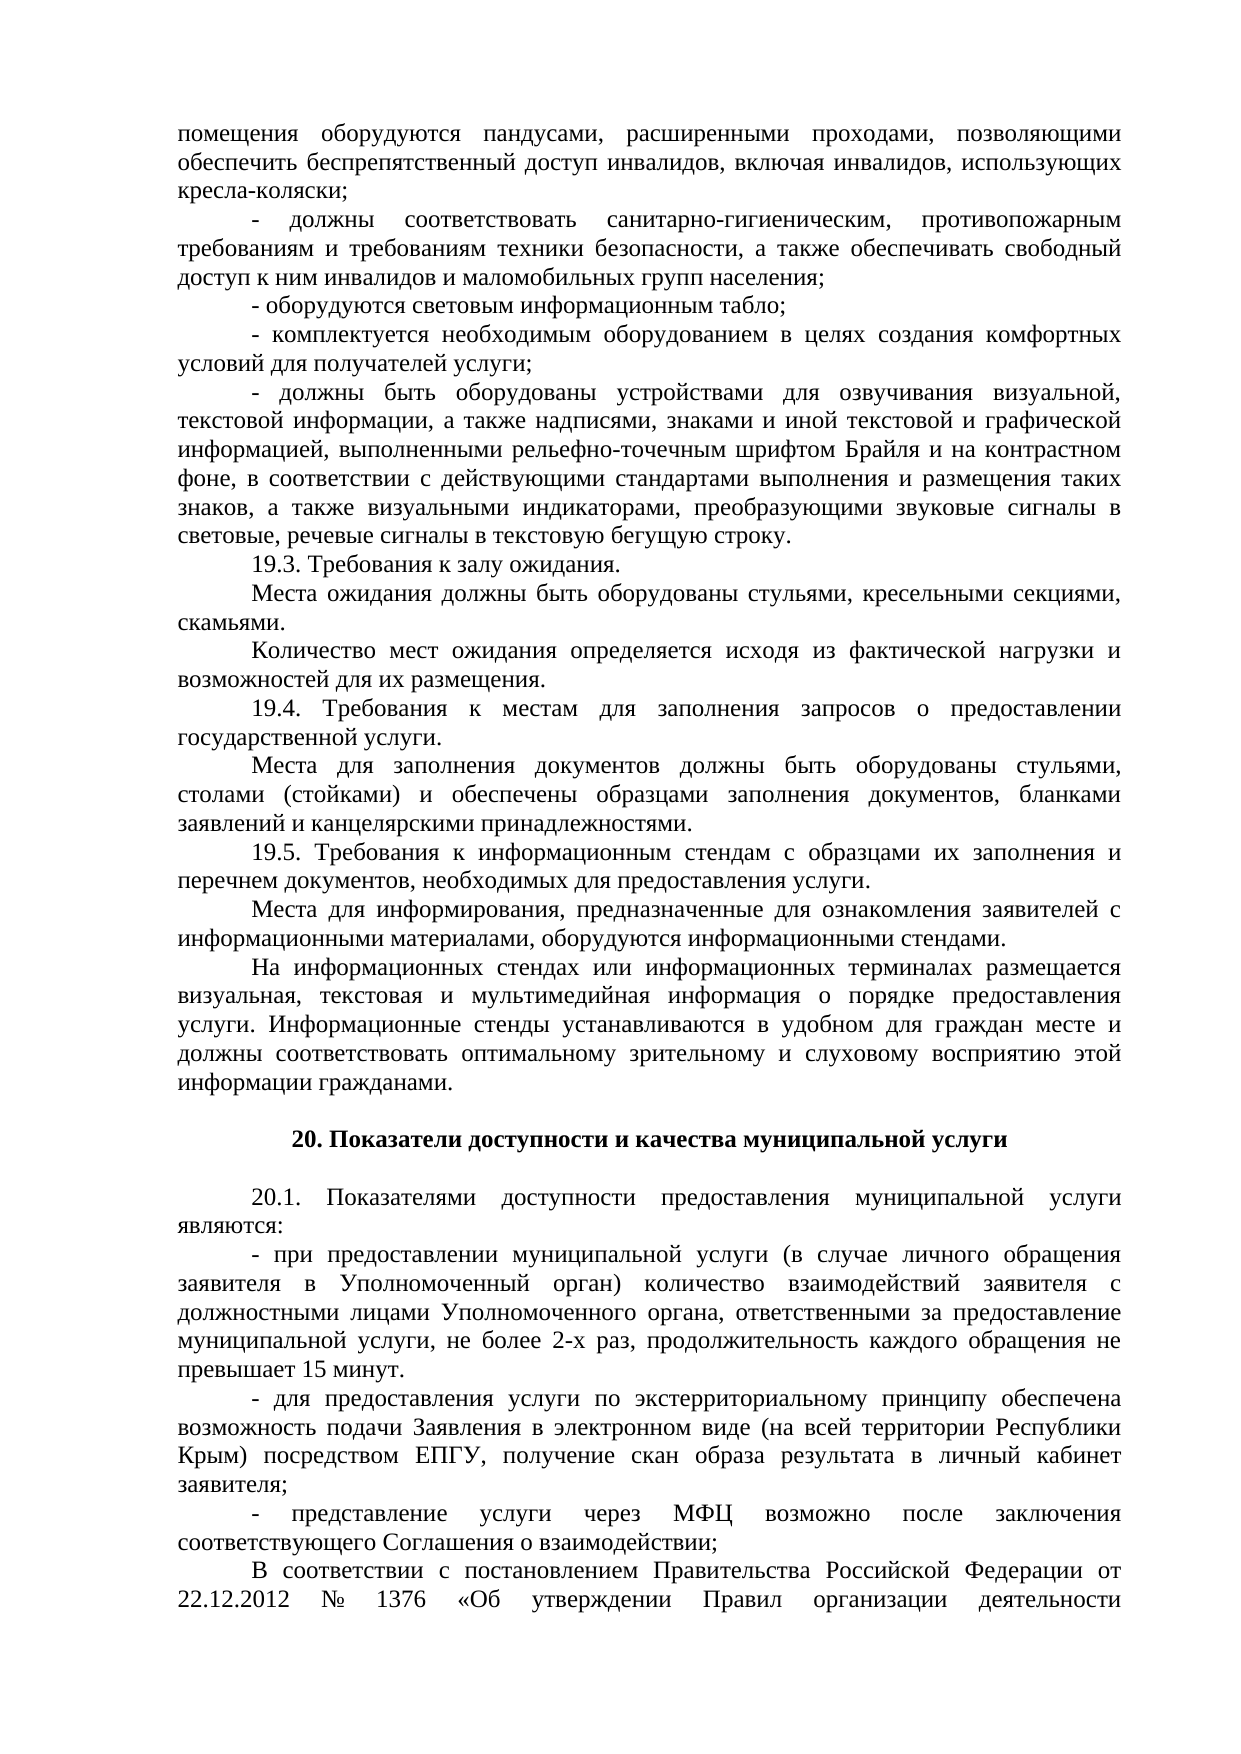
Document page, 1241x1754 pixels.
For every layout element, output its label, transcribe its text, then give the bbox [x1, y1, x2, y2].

text - комплектуется необходимым оборудованием в целях создания комфортных условий для получателей услуги; [177, 319, 1122, 377]
text 20.1. Показателями доступности предоставления муниципальной услуги являются: [177, 1182, 1122, 1239]
text Места для заполнения документов должны быть оборудованы стульями, столами (стойками) и обеспечены образцами заполнения документов, бланками заявлений и канцелярскими принадлежностями. [177, 751, 1122, 837]
text Количество мест ожидания определяется исходя из фактической нагрузки и возможностей для их размещения. [177, 636, 1122, 693]
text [177, 118, 1122, 204]
text - для предоставления услуги по экстерриториальному принципу обеспечена возможность подачи Заявления в электронном виде (на всей территории Республики Крым) посредством ЕПГУ, получение скан образа результата в личный кабинет заявителя; [177, 1383, 1122, 1498]
text 20. Показатели доступности и качества муниципальной услуги [177, 1124, 1122, 1153]
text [177, 1556, 1122, 1613]
text На информационных стендах или информационных терминалах размещается визуальная, текстовая и мультимедийная информация о порядке предоставления услуги. Информационные стенды устанавливаются в удобном для граждан месте и должны соответствовать оптимальному зрительному и слуховому восприятию этой информации гражданами. [177, 952, 1122, 1096]
text 19.4. Требования к местам для заполнения запросов о предоставлении государственной услуги. [177, 693, 1122, 751]
text - оборудуются световым информационным табло; [177, 291, 1122, 319]
text - при предоставлении муниципальной услуги (в случае личного обращения заявителя в Уполномоченный орган) количество взаимодействий заявителя с должностными лицами Уполномоченного органа, ответственными за предоставление муниципальной услуги, не более 2-х раз, продолжительность каждого обращения не превышает 15 минут. [177, 1239, 1122, 1383]
text - должны соответствовать санитарно-гигиеническим, противопожарным требованиям и требованиям техники безопасности, а также обеспечивать свободный доступ к ним инвалидов и маломобильных групп населения; [177, 204, 1122, 291]
text Места для информирования, предназначенные для ознакомления заявителей с информационными материалами, оборудуются информационными стендами. [177, 894, 1122, 952]
text Места ожидания должны быть оборудованы стульями, кресельными секциями, скамьями. [177, 578, 1122, 636]
text 19.3. Требования к залу ожидания. [177, 549, 1122, 578]
text - должны быть оборудованы устройствами для озвучивания визуальной, текстовой информации, а также надписями, знаками и иной текстовой и графической информацией, выполненными рельефно-точечным шрифтом Брайля и на контрастном фоне, в соответствии с действующими стандартами выполнения и размещения таких знаков, а также визуальными индикаторами, преобразующими звуковые сигналы в световые, речевые сигналы в текстовую бегущую строку. [177, 377, 1122, 549]
text - представление услуги через МФЦ возможно после заключения соответствующего Соглашения о взаимодействии; [177, 1498, 1122, 1556]
text 19.5. Требования к информационным стендам с образцами их заполнения и перечнем документов, необходимых для предоставления услуги. [177, 837, 1122, 894]
